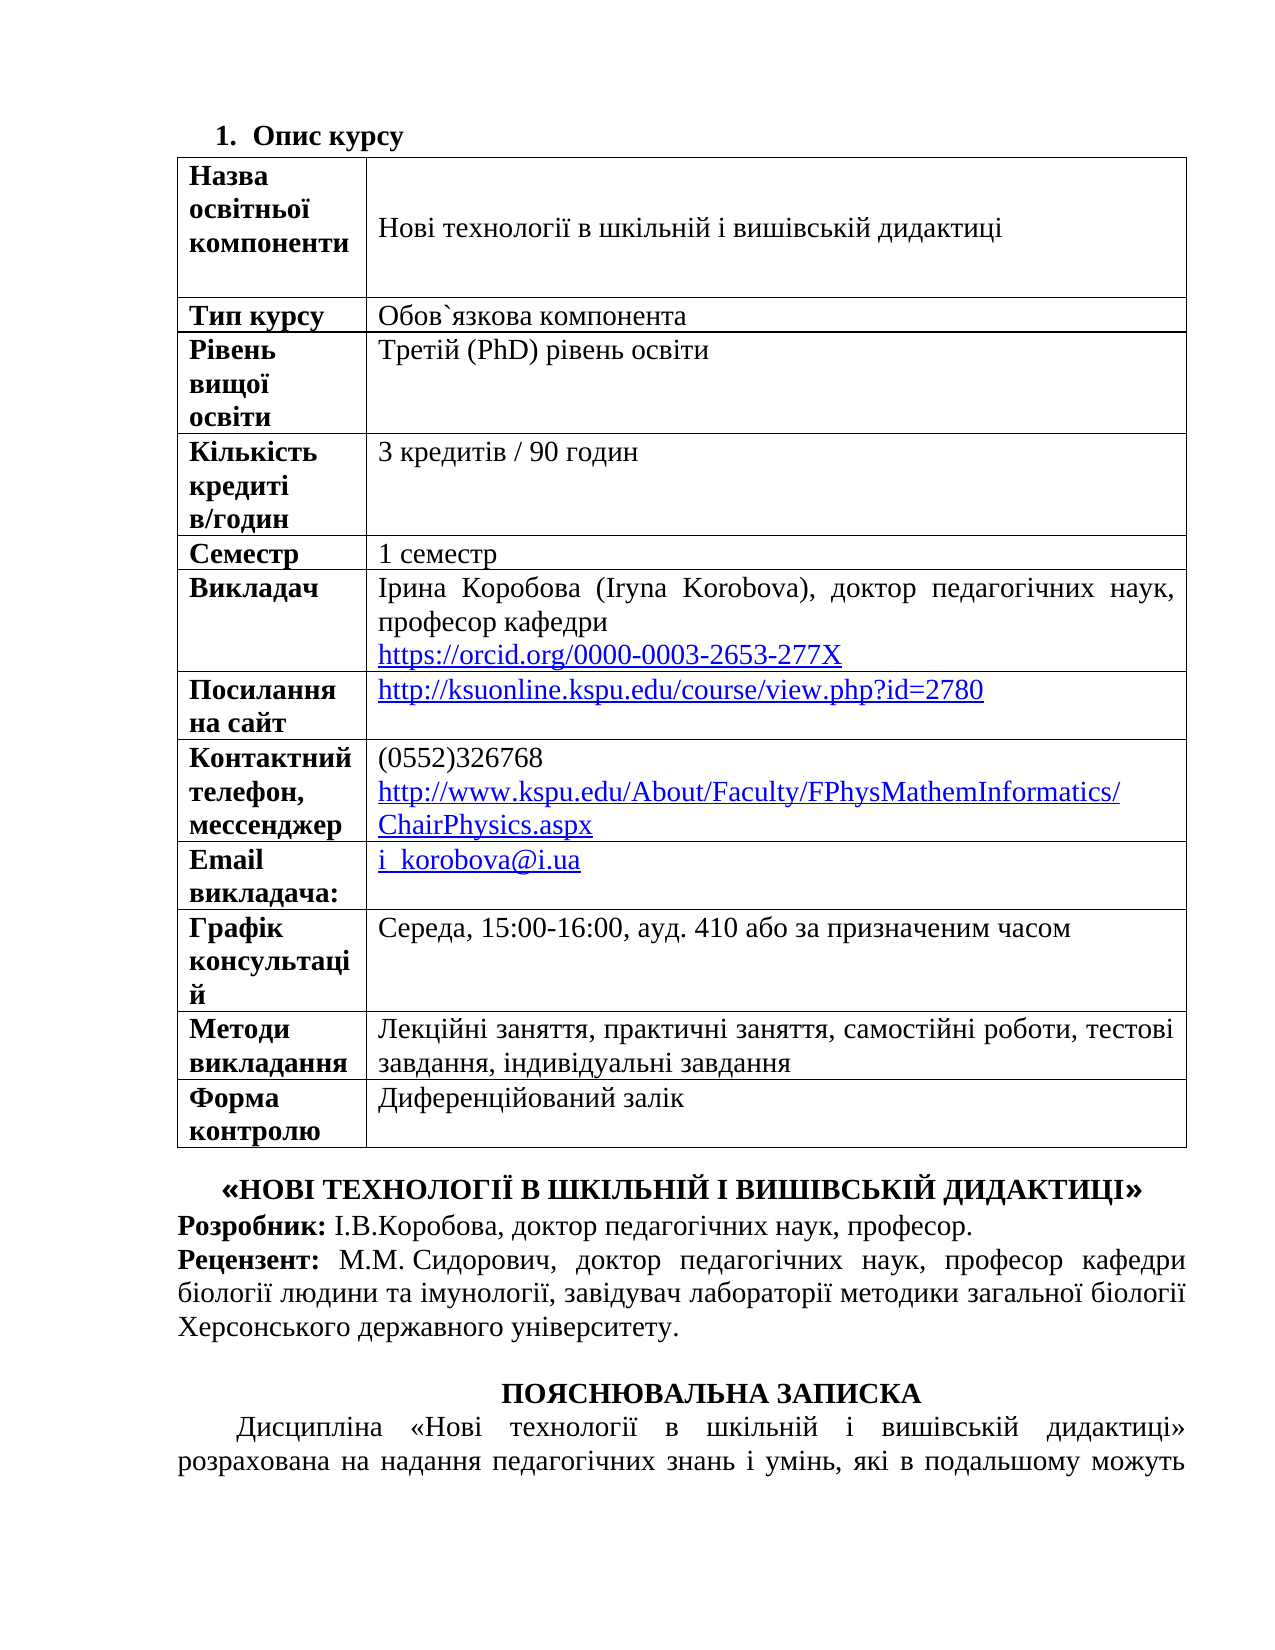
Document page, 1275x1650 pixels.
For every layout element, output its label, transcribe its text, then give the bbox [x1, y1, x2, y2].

table_cell Рівень вищої освіти [178, 333, 366, 433]
table_cell (0552)326768 http://www.kspu.edu/About/Faculty/FPhysMathemInformatics/ChairPhysics.aspx [367, 740, 1186, 841]
text Розробник: І.В.Коробова, доктор педагогічних наук, професор. [177, 1208, 1186, 1242]
table_cell Cереда, 15:00-16:00, ауд. 410 або за призначеним часом [367, 910, 1186, 1011]
table_cell Графік консультацій [178, 910, 366, 1011]
text «НОВІ ТЕХНОЛОГІЇ В ШКІЛЬНІЙ І ВИШІВСЬКІЙ ДИДАКТИЦІ» [177, 1168, 1186, 1208]
table_cell Форма контролю [178, 1080, 366, 1147]
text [177, 1409, 1186, 1477]
list Опис курсу [215, 118, 1186, 152]
table_cell Диференційований залік [367, 1080, 1186, 1147]
table_cell Методи викладання [178, 1012, 366, 1079]
table_cell Тип курсу [178, 298, 366, 331]
table_cell Семестр [178, 536, 366, 569]
text Рецензент: М.М. Сидорович, доктор педагогічних наук, професор кафедри біології людини та імунології, завідувач лабораторії методики загальної біології Херсонського державного університету. [177, 1242, 1186, 1342]
table_cell Лекційні заняття, практичні заняття, самостійні роботи, тестові завдання, індивідуальні завдання [367, 1012, 1186, 1079]
table_cell Email викладача: [178, 842, 366, 909]
text ПОЯСНЮВАЛЬНА ЗАПИСКА [177, 1376, 1186, 1409]
table_cell Кількість кредитів/годин [178, 434, 366, 535]
table_cell i_korobova@i.ua [367, 842, 1186, 909]
table_cell http://ksuonline.kspu.edu/course/view.php?id=2780 [367, 672, 1186, 739]
table_cell Контактний телефон, мессенджер [178, 740, 366, 841]
table_cell 3 кредитів / 90 годин [367, 434, 1186, 535]
table_cell Обов`язкова компонента [367, 298, 1186, 331]
table_header Нові технології в шкільній і вишівській дидактиці [367, 158, 1186, 297]
table_cell Ірина Коробова (Iryna Korobova), доктор педагогічних наук, професор кафедри https://orcid.org/0000-0003-2653-277X [367, 570, 1186, 671]
table_cell Посилання на сайт [178, 672, 366, 739]
table_cell Викладач [178, 570, 366, 671]
table_header Назва освітньої компоненти [178, 158, 366, 297]
table_cell Третій (PhD) рівень освіти [367, 333, 1186, 433]
table_cell 1 семестр [367, 536, 1186, 569]
